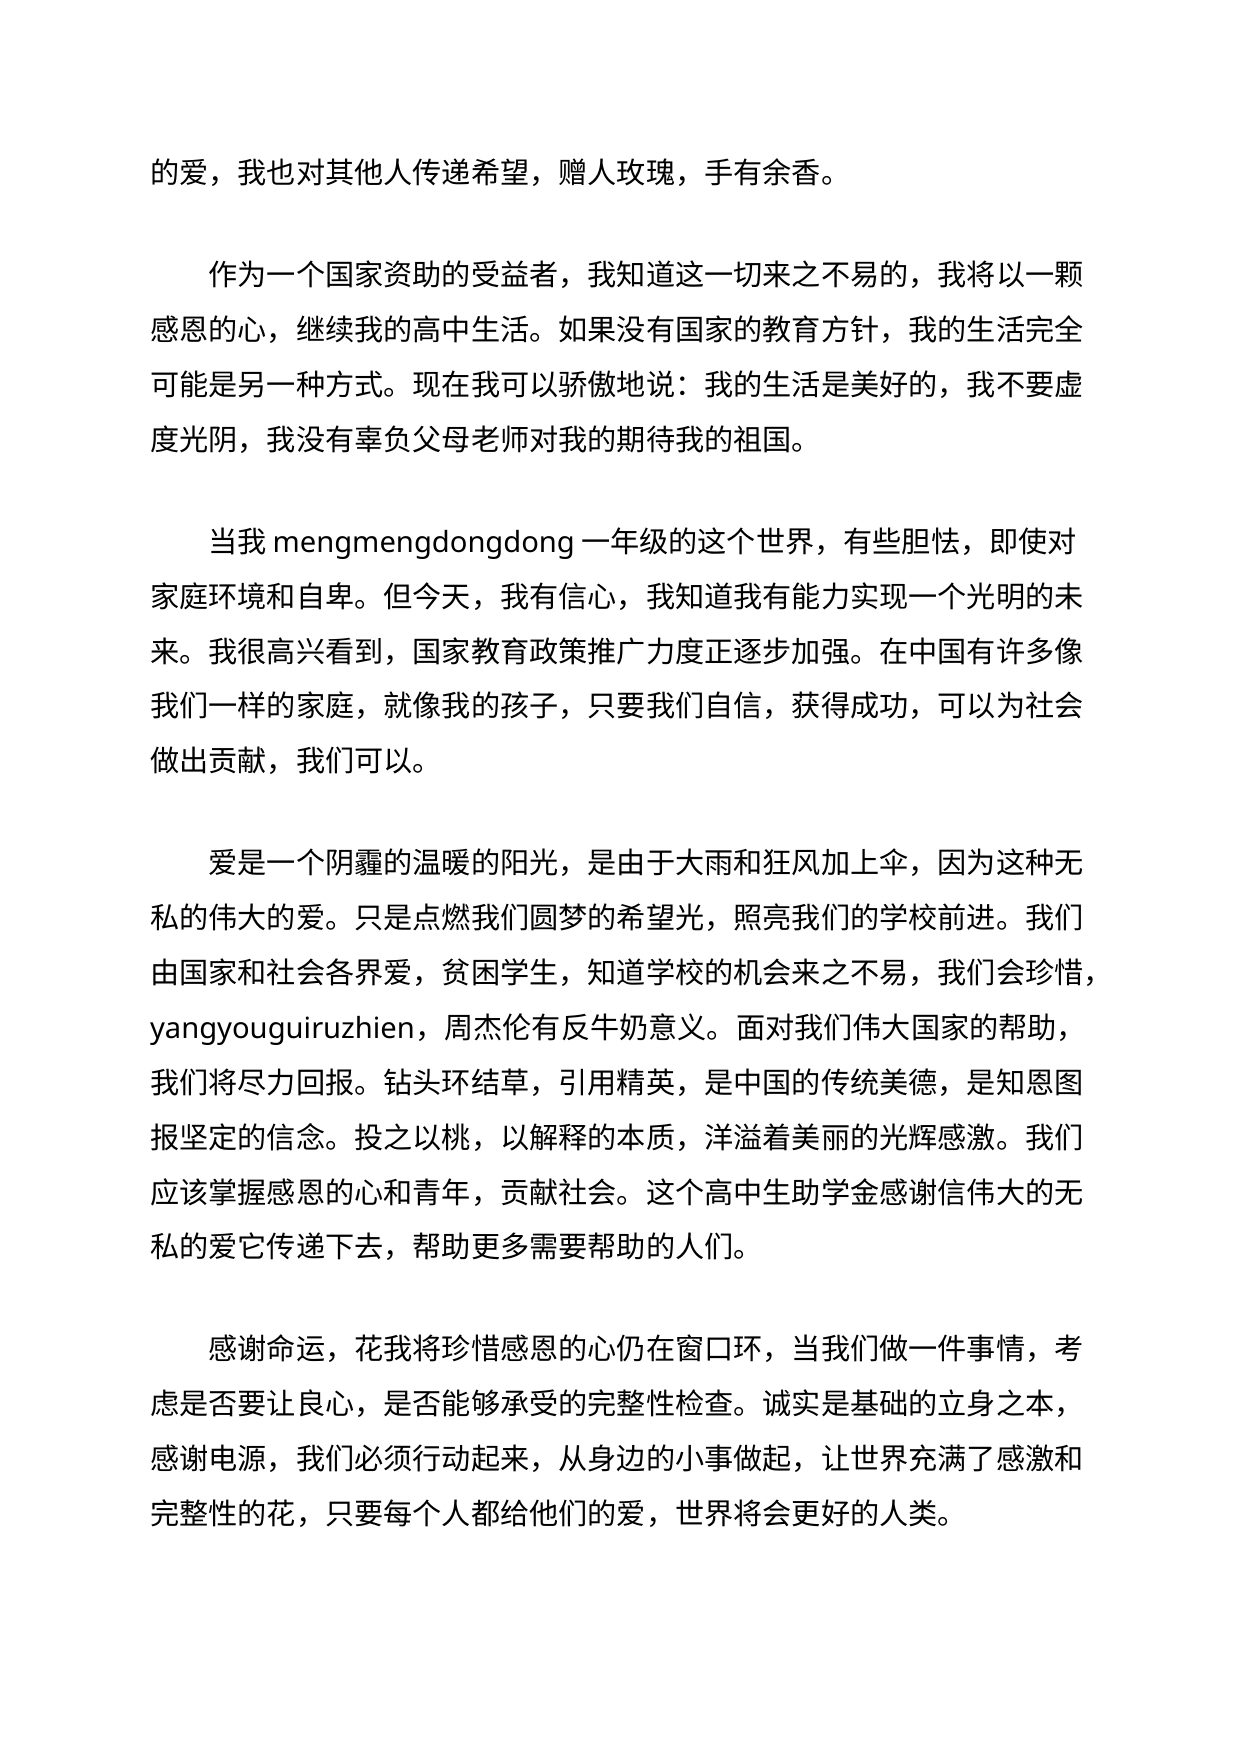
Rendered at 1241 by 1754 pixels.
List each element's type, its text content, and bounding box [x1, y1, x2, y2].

text 作为一个国家资助的受益者，我知道这一切来之不易的，我将以一颗感恩的心，继续我的高中生活。如果没有国家的教育方针，我的生活完全可能是另一种方式。现在我可以骄傲地说：我的生活是美好的，我不要虚度光阴，我没有辜负父母老师对我的期待我的祖国。 [150, 252, 1090, 459]
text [150, 150, 1090, 192]
text 感谢命运，花我将珍惜感恩的心仍在窗口环，当我们做一件事情，考虑是否要让良心，是否能够承受的完整性检查。诚实是基础的立身之本，感谢电源，我们必须行动起来，从身边的小事做起，让世界充满了感激和完整性的花，只要每个人都给他们的爱，世界将会更好的人类。 [150, 1326, 1090, 1533]
text 爱是一个阴霾的温暖的阳光，是由于大雨和狂风加上伞，因为这种无私的伟大的爱。只是点燃我们圆梦的希望光，照亮我们的学校前进。我们由国家和社会各界爱，贫困学生，知道学校的机会来之不易，我们会珍惜，yangyouguiruzhien，周杰伦有反牛奶意义。面对我们伟大国家的帮助，我们将尽力回报。钻头环结草，引用精英，是中国的传统美德，是知恩图报坚定的信念。投之以桃，以解释的本质，洋溢着美丽的光辉感激。我们应该掌握感恩的心和青年，贡献社会。这个高中生助学金感谢信伟大的无私的爱它传递下去，帮助更多需要帮助的人们。 [150, 840, 1090, 1266]
text 当我mengmengdongdong一年级的这个世界，有些胆怯，即使对家庭环境和自卑。但今天，我有信心，我知道我有能力实现一个光明的未来。我很高兴看到，国家教育政策推广力度正逐步加强。在中国有许多像我们一样的家庭，就像我的孩子，只要我们自信，获得成功，可以为社会做出贡献，我们可以。 [150, 518, 1090, 780]
